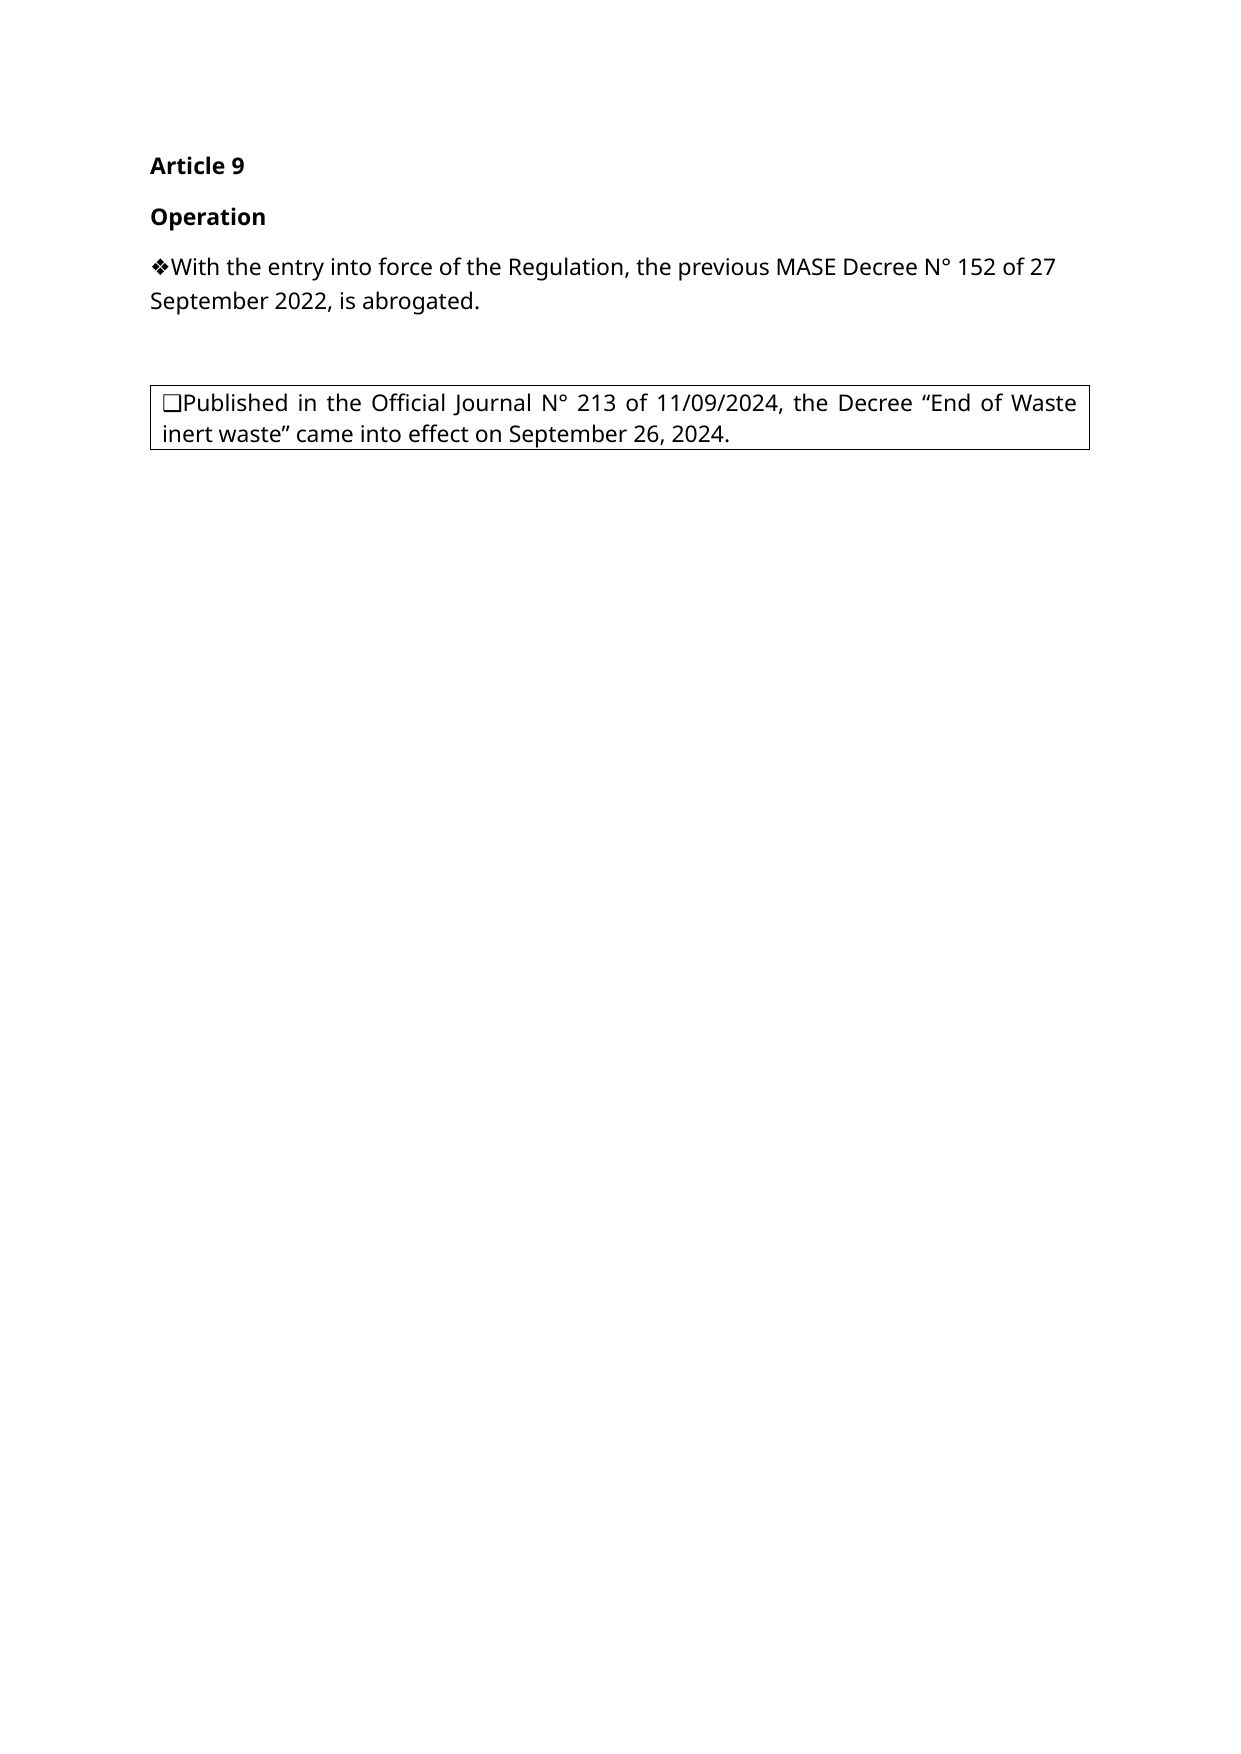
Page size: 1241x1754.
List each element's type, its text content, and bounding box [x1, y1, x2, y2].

text ❖With the entry into force of the Regulation, the previous MASE Decree N° 152 of 27 September 2022, is abrogated. [150, 251, 1090, 316]
table_header ❑Published in the Official Journal N° 213 of 11/09/2024, the Decree “End of Waste inert waste” came into effect on September 26, 2024. [151, 386, 1089, 449]
text Article 9 [150, 150, 1090, 181]
text Operation [150, 200, 1090, 232]
